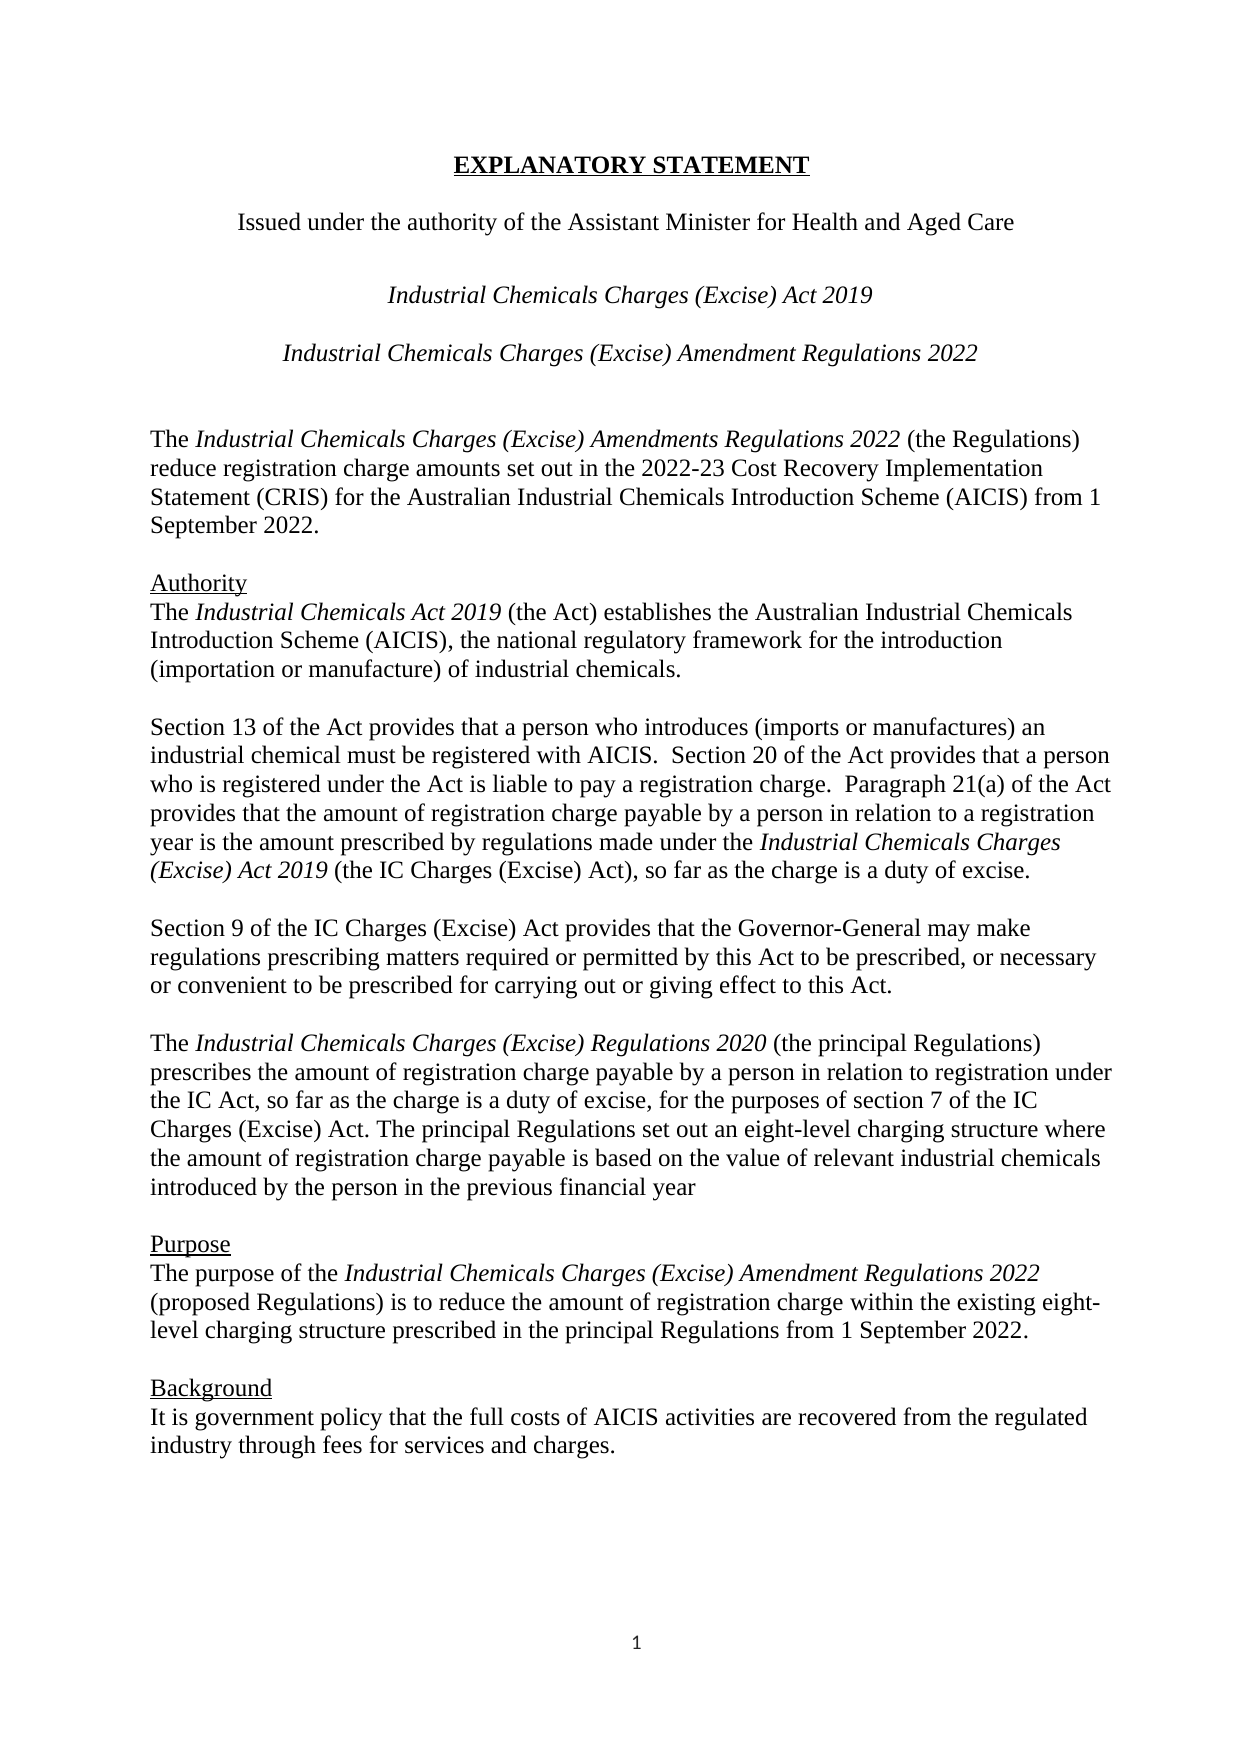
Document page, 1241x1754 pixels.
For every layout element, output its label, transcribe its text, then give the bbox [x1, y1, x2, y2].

text Section 9 of the IC Charges (Excise) Act provides that the Governor-General may make regulations prescribing matters required or permitted by this Act to be prescribed, or necessary or convenient to be prescribed for carrying out or giving effect to this Act. [150, 913, 1113, 999]
text Authority [150, 568, 1113, 597]
text The Industrial Chemicals Charges (Excise) Amendments Regulations 2022 (the Regulations) reduce registration charge amounts set out in the 2022-23 Cost Recovery Implementation Statement (CRIS) for the Australian Industrial Chemicals Introduction Scheme (AICIS) from 1 September 2022. [150, 424, 1113, 539]
text Section 13 of the Act provides that a person who introduces (imports or manufactures) an industrial chemical must be registered with AICIS. Section 20 of the Act provides that a person who is registered under the Act is liable to pay a registration charge. Paragraph 21(a) of the Act provides that the amount of registration charge payable by a person in relation to a registration year is the amount prescribed by regulations made under the Industrial Chemicals Charges (Excise) Act 2019 (the IC Charges (Excise) Act), so far as the charge is a duty of excise. [150, 712, 1113, 884]
text Background [150, 1373, 1113, 1402]
text The purpose of the Industrial Chemicals Charges (Excise) Amendment Regulations 2022 (proposed Regulations) is to reduce the amount of registration charge within the existing eight-level charging structure prescribed in the principal Regulations from 1 September 2022. [150, 1258, 1113, 1344]
text The Industrial Chemicals Act 2019 (the Act) establishes the Australian Industrial Chemicals Introduction Scheme (AICIS), the national regulatory framework for the introduction (importation or manufacture) of industrial chemicals. [150, 597, 1113, 683]
text Issued under the authority of the Assistant Minister for Health and Aged Care [150, 207, 1102, 236]
text The Industrial Chemicals Charges (Excise) Regulations 2020 (the principal Regulations) prescribes the amount of registration charge payable by a person in relation to registration under the IC Act, so far as the charge is a duty of excise, for the purposes of section 7 of the IC Charges (Excise) Act. The principal Regulations set out an eight-level charging structure where the amount of registration charge payable is based on the value of relevant industrial chemicals introduced by the person in the previous financial year [150, 1028, 1113, 1200]
text Purpose [150, 1229, 1113, 1258]
text It is government policy that the full costs of AICIS activities are recovered from the regulated industry through fees for services and charges. [150, 1402, 1113, 1459]
text Industrial Chemicals Charges (Excise) Amendment Regulations 2022 [150, 338, 1113, 367]
text EXPLANATORY STATEMENT [150, 150, 1113, 179]
text Industrial Chemicals Charges (Excise) Act 2019 [150, 280, 1113, 309]
